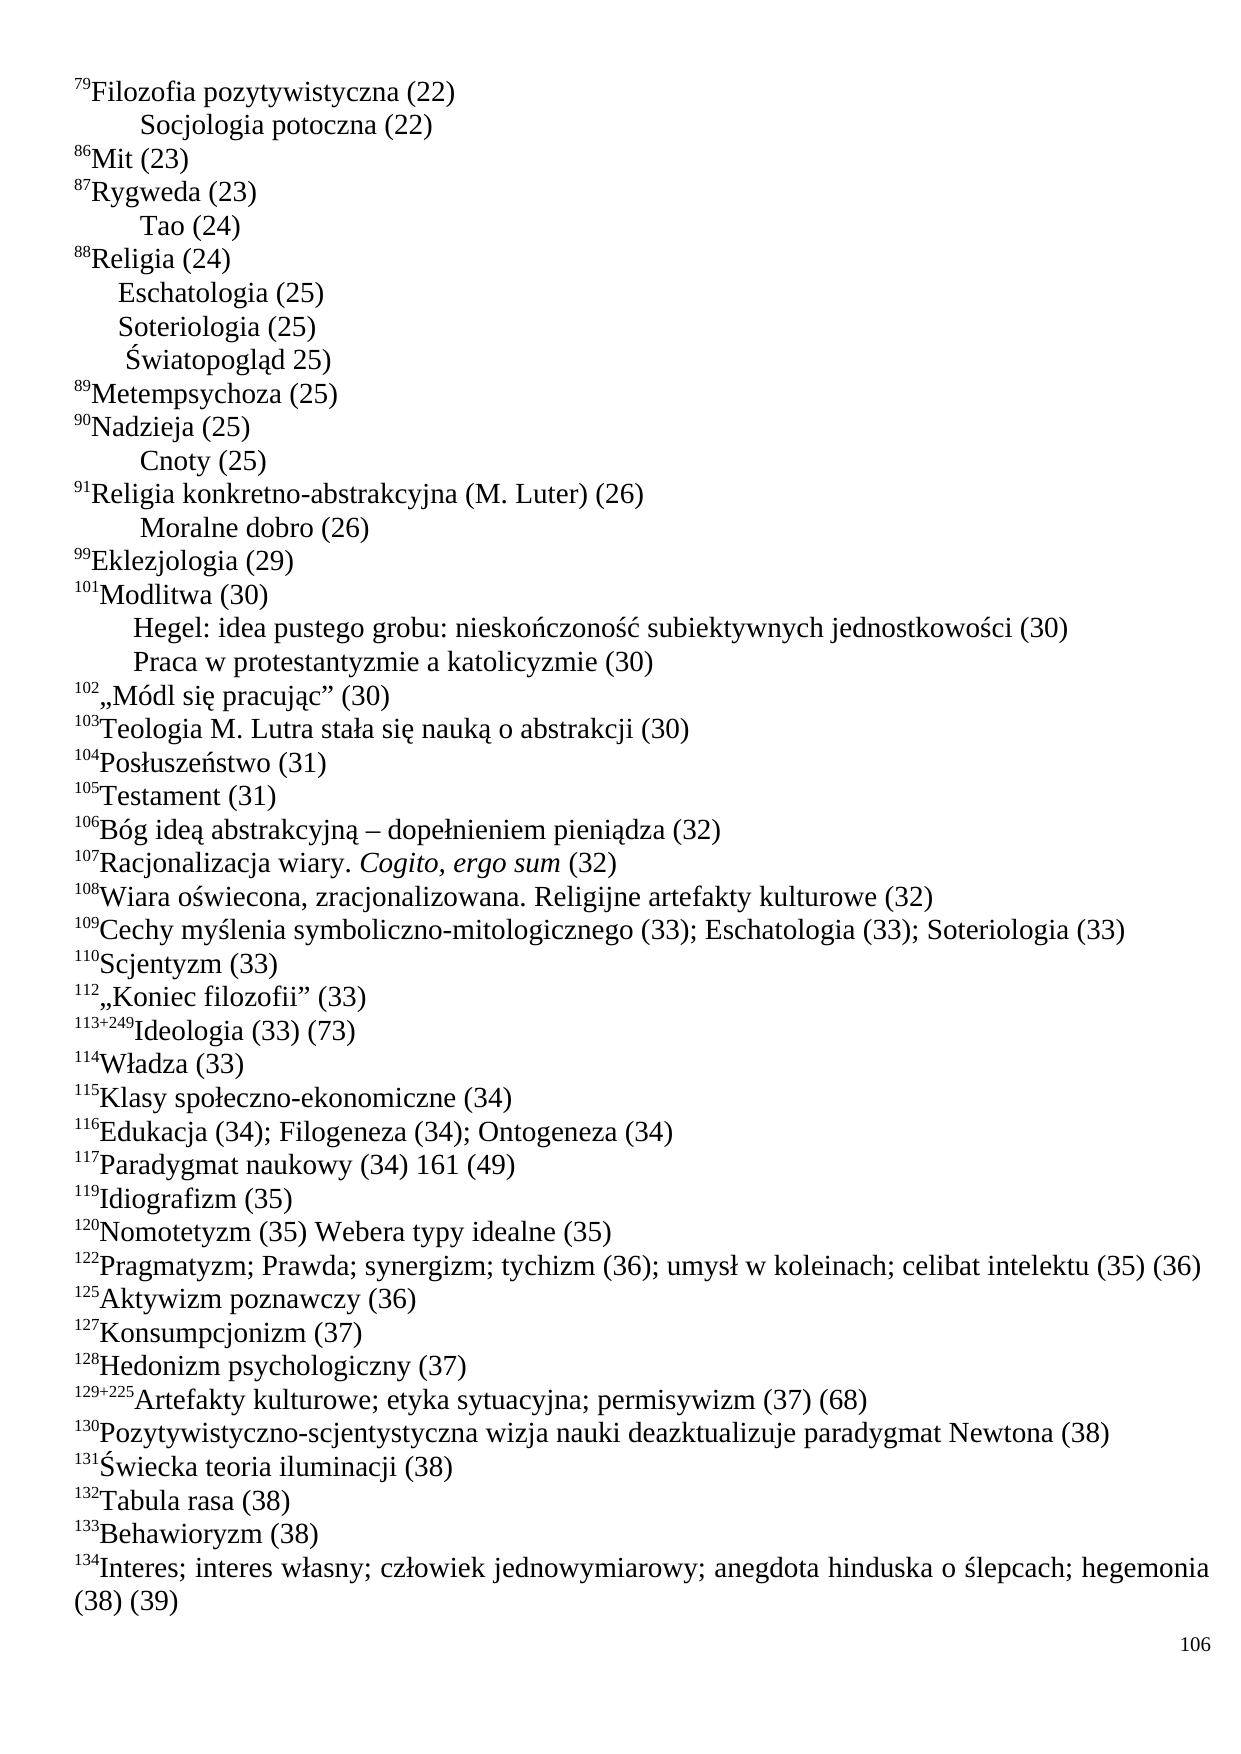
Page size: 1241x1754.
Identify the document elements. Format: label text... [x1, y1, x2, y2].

list 106Bóg ideą abstrakcyjną – dopełnieniem pieniądza (32) [74, 812, 1211, 845]
list 119Idiografizm (35) [74, 1181, 1211, 1214]
list 89Metempsychoza (25) [74, 376, 1211, 409]
text Socjologia potoczna (22) [74, 107, 1211, 141]
list 113+249Ideologia (33) (73) [74, 1013, 1211, 1047]
list 90Nadzieja (25) [74, 409, 1211, 443]
list 112„Koniec filozofii” (33) [74, 979, 1211, 1013]
list Cnoty (25) [74, 443, 1211, 476]
list 125Aktywizm poznawczy (36) [74, 1281, 1211, 1315]
list Soteriologia (25) [74, 309, 1211, 342]
list 110Scjentyzm (33) [74, 946, 1211, 979]
list 99Eklezjologia (29) [74, 543, 1211, 577]
list 107Racjonalizacja wiary. Cogito, ergo sum (32) [74, 845, 1211, 879]
list 133Behawioryzm (38) [74, 1516, 1211, 1550]
text Hegel: idea pustego grobu: nieskończoność subiektywnych jednostkowości (30) [133, 611, 1211, 644]
list 104Posłuszeństwo (31) [74, 745, 1211, 778]
list 132Tabula rasa (38) [74, 1483, 1211, 1516]
text 91Religia konkretno-abstrakcyjna (M. Luter) (26) [74, 476, 1211, 510]
list 101Modlitwa (30) [74, 577, 1211, 611]
list 116Edukacja (34); Filogeneza (34); Ontogeneza (34) [74, 1114, 1211, 1147]
list 87Rygweda (23) [74, 174, 1211, 208]
list 127Konsumpcjonizm (37) [74, 1315, 1211, 1348]
list 122Pragmatyzm; Prawda; synergizm; tychizm (36); umysł w koleinach; celibat intelektu (35) (36) [74, 1248, 1211, 1281]
list 117Paradygmat naukowy (34) 161 (49) [74, 1147, 1211, 1181]
list 103Teologia M. Lutra stała się nauką o abstrakcji (30) [74, 711, 1211, 745]
list 114Władza (33) [74, 1047, 1211, 1080]
text Tao (24) [74, 208, 1211, 242]
text Praca w protestantyzmie a katolicyzmie (30) [133, 644, 1211, 678]
list 79Filozofia pozytywistyczna (22) [74, 74, 1211, 107]
list 129+225Artefakty kulturowe; etyka sytuacyjna; permisywizm (37) (68) [74, 1382, 1211, 1416]
list 120Nomotetyzm (35) Webera typy idealne (35) [74, 1214, 1211, 1248]
text 88Religia (24) [74, 242, 1211, 275]
list 86Mit (23) [74, 141, 1211, 174]
list Eschatologia (25) [74, 275, 1211, 309]
list 130Pozytywistyczno-scjentystyczna wizja nauki deazktualizuje paradygmat Newtona (38) [74, 1416, 1211, 1449]
text Moralne dobro (26) [74, 510, 1211, 543]
list 115Klasy społeczno-ekonomiczne (34) [74, 1080, 1211, 1114]
list 134Interes; interes własny; człowiek jednowymiarowy; anegdota hinduska o ślepcach; hegemonia (38) (39) [74, 1550, 1211, 1617]
list 102„Módl się pracując” (30) [74, 678, 1211, 711]
list 105Testament (31) [74, 778, 1211, 812]
list 131Świecka teoria iluminacji (38) [74, 1449, 1211, 1483]
list 109Cechy myślenia symboliczno-mitologicznego (33); Eschatologia (33); Soteriologia (33) [74, 912, 1211, 946]
list 108Wiara oświecona, zracjonalizowana. Religijne artefakty kulturowe (32) [74, 879, 1211, 912]
list 128Hedonizm psychologiczny (37) [74, 1348, 1211, 1382]
list Światopogląd 25) [74, 342, 1211, 376]
